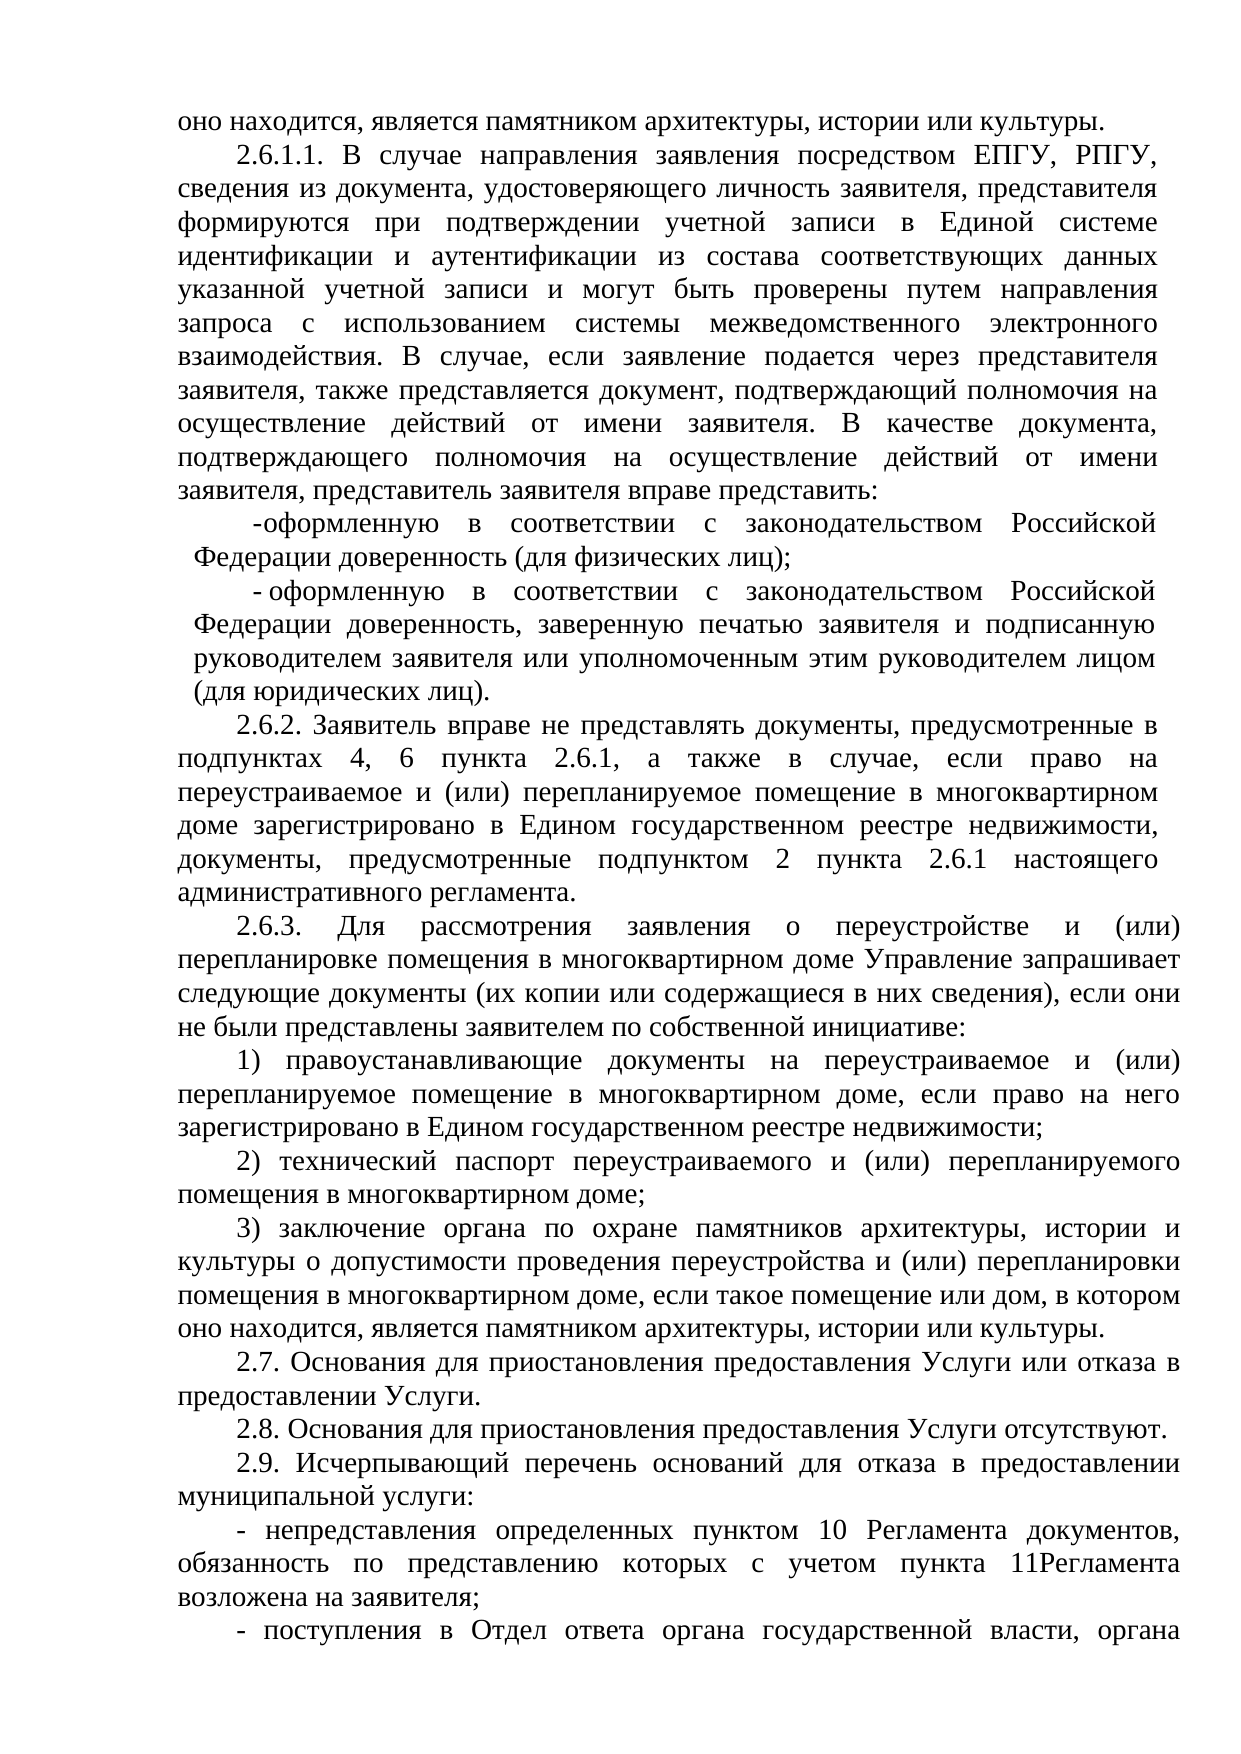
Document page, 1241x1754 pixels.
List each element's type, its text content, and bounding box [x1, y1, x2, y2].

text 3) заключение органа по охране памятников архитектуры, истории и культуры о допустимости проведения переустройства и (или) перепланировки помещения в многоквартирном доме, если такое помещение или дом, в котором оно находится, является памятником архитектуры, истории или культуры. [177, 1210, 1181, 1344]
text 2.8. Основания для приостановления предоставления Услуги отсутствуют. [177, 1411, 1181, 1445]
text 2.9. Исчерпывающий перечень оснований для отказа в предоставлении муниципальной услуги: [177, 1445, 1181, 1512]
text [177, 103, 1181, 137]
list оформленную в соответствии с законодательством Российской Федерации доверенность, заверенную печатью заявителя и подписанную руководителем заявителя или уполномоченным этим руководителем лицом (для юридических лиц). [193, 573, 1156, 707]
list оформленную в соответствии с законодательством Российской Федерации доверенность (для физических лиц); [193, 506, 1157, 572]
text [177, 1612, 1181, 1646]
text 2) технический паспорт переустраиваемого и (или) перепланируемого помещения в многоквартирном доме; [177, 1143, 1181, 1210]
text 2.6.1.1. В случае направления заявления посредством ЕПГУ, РПГУ, сведения из документа, удостоверяющего личность заявителя, представителя формируются при подтверждении учетной записи в Единой системе идентификации и аутентификации из состава соответствующих данных указанной учетной записи и могут быть проверены путем направления запроса с использованием системы межведомственного электронного взаимодействия. В случае, если заявление подается через представителя заявителя, также представляется документ, подтверждающий полномочия на осуществление действий от имени заявителя. В качестве документа, подтверждающего полномочия на осуществление действий от имени заявителя, представитель заявителя вправе представить: [177, 137, 1158, 506]
text 1) правоустанавливающие документы на переустраиваемое и (или) перепланируемое помещение в многоквартирном доме, если право на него зарегистрировано в Едином государственном реестре недвижимости; [177, 1042, 1181, 1143]
text 2.6.3. Для рассмотрения заявления о переустройстве и (или) перепланировке помещения в многоквартирном доме Управление запрашивает следующие документы (их копии или содержащиеся в них сведения), если они не были представлены заявителем по собственной инициативе: [177, 908, 1181, 1042]
text 2.7. Основания для приостановления предоставления Услуги или отказа в предоставлении Услуги. [177, 1344, 1181, 1411]
text 2.6.2. Заявитель вправе не представлять документы, предусмотренные в подпунктах 4, 6 пункта 2.6.1, а также в случае, если право на переустраиваемое и (или) перепланируемое помещение в многоквартирном доме зарегистрировано в Едином государственном реестре недвижимости, документы, предусмотренные подпунктом 2 пункта 2.6.1 настоящего административного регламента. [177, 707, 1159, 908]
text - непредставления определенных пунктом 10 Регламента документов, обязанность по представлению которых с учетом пункта 11Регламента возложена на заявителя; [177, 1512, 1181, 1612]
